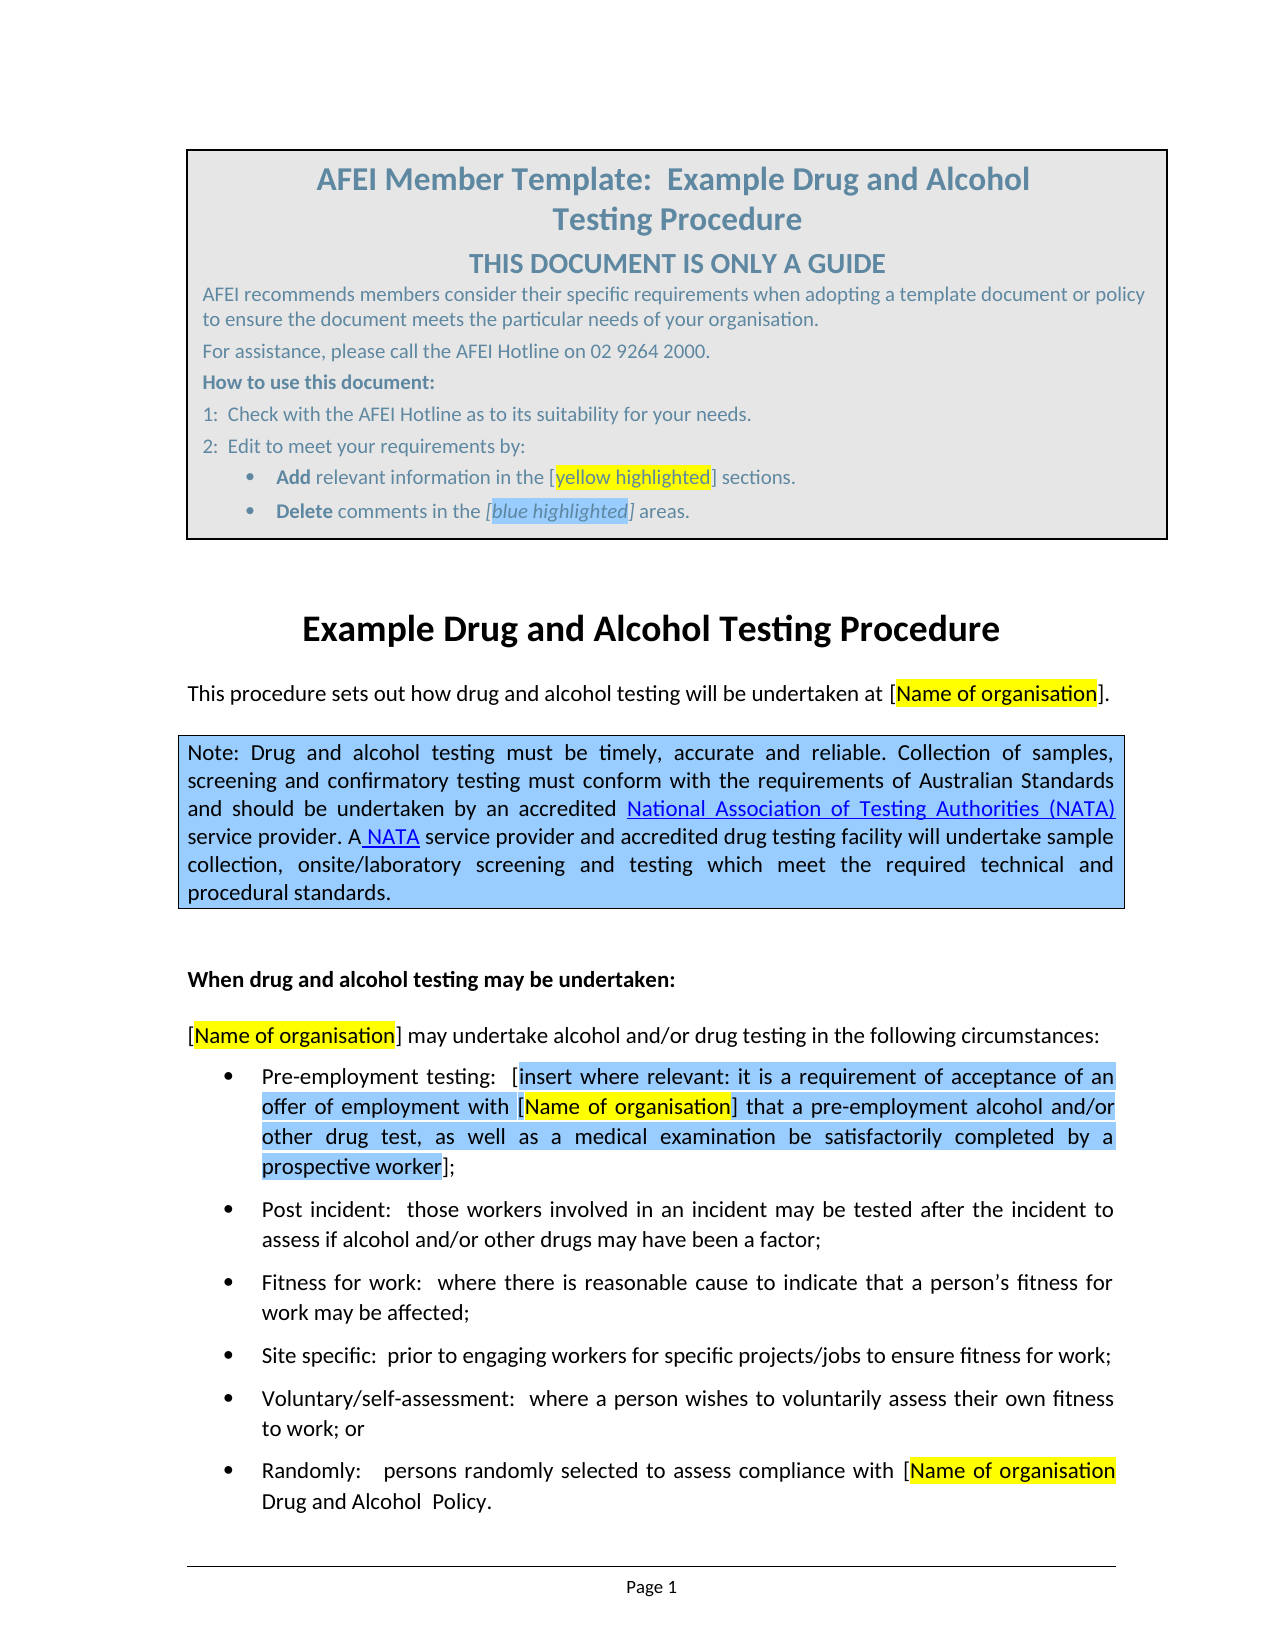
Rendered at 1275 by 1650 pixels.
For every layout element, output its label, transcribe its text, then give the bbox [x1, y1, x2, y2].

list Voluntary/self-assessment: where a person wishes to voluntarily assess their own fitness to work; or [224, 1384, 1116, 1442]
text Note: Drug and alcohol testing must be timely, accurate and reliable. Collection of samples, screening and confirmatory testing must conform with the requirements of Australian Standards and should be undertaken by an accredited National Association of Testing Authorities (NATA) service provider. A NATA service provider and accredited drug testing facility will undertake sample collection, onsite/laboratory screening and testing which meet the required technical and procedural standards. [179, 736, 1124, 908]
text [Name of organisation] may undertake alcohol and/or drug testing in the following circumstances: [395, 1021, 1116, 1049]
list Randomly: persons randomly selected to assess compliance with [Name of organisation Drug and Alcohol Policy. [224, 1457, 1116, 1515]
list Site specific: prior to engaging workers for specific projects/jobs to ensure fitness for work; [224, 1341, 1116, 1369]
list Fitness for work: where there is reasonable cause to indicate that a person’s fitness for work may be affected; [224, 1268, 1116, 1326]
list Pre-employment testing: [insert where relevant: it is a requirement of acceptance of an offer of employment with [Name of organisation] that a pre-employment alcohol and/or other drug test, as well as a medical examination be satisfactorily completed by a prospective worker]; [224, 1062, 1116, 1180]
text This procedure sets out how drug and alcohol testing will be undertaken at [Name of organisation]. [187, 679, 896, 707]
text Example Drug and Alcohol Testing Procedure [187, 605, 1116, 651]
text When drug and alcohol testing may be undertaken: [187, 965, 1116, 993]
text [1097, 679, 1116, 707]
list Post incident: those workers involved in an incident may be tested after the incident to assess if alcohol and/or other drugs may have been a factor; [224, 1195, 1116, 1253]
